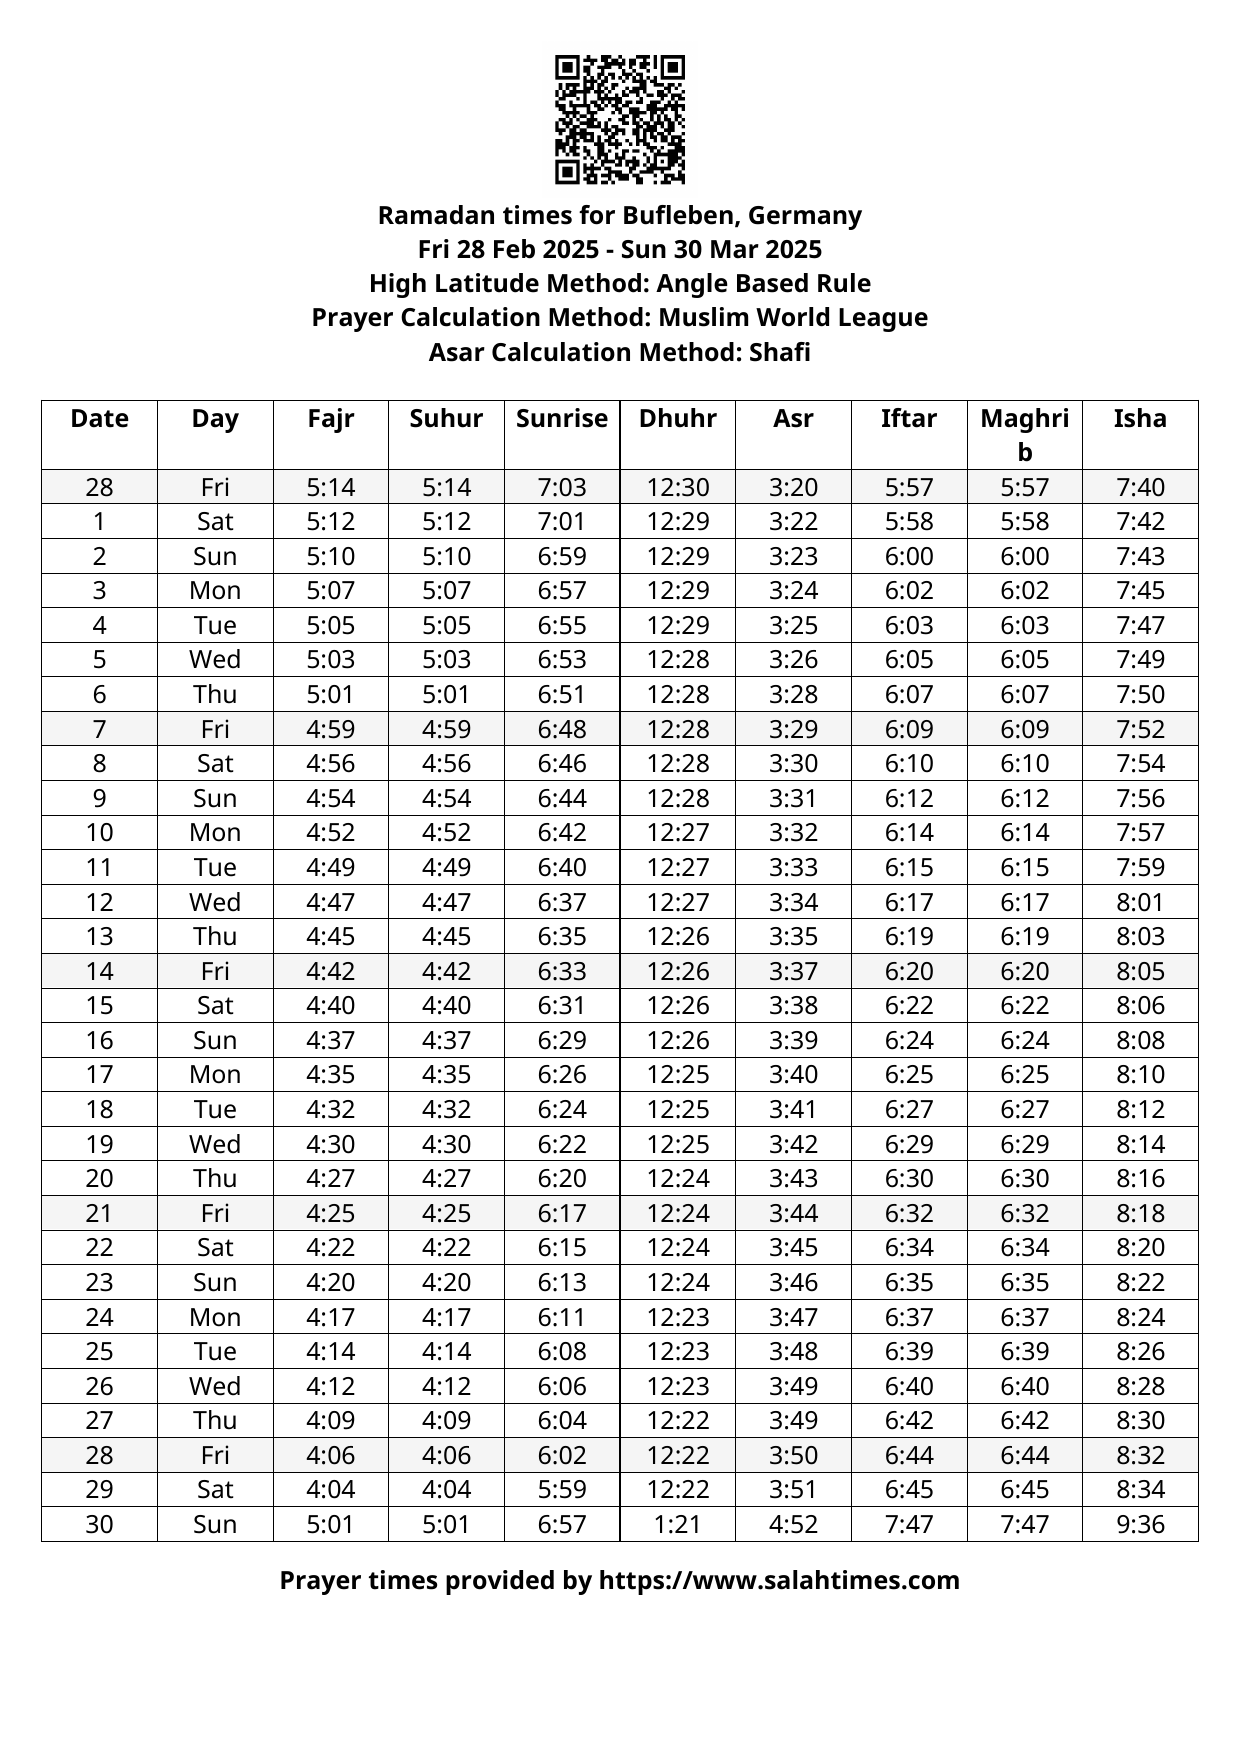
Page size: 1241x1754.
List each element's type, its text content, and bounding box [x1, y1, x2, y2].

table_cell 3:24 [736, 574, 851, 607]
table_cell 3:44 [736, 1196, 851, 1229]
table_header Sunrise [505, 401, 619, 469]
table_cell 4:40 [389, 989, 504, 1022]
table_cell 6 [42, 677, 157, 711]
table_cell 6:10 [852, 746, 967, 780]
table_cell 6:22 [505, 1127, 619, 1160]
table_cell 6:34 [968, 1231, 1082, 1264]
table_cell 12:28 [621, 781, 735, 814]
table_cell 4:25 [389, 1196, 504, 1229]
table_cell 4:12 [389, 1369, 504, 1402]
table_cell 3 [42, 574, 157, 607]
table_cell Tue [158, 608, 273, 642]
table_cell 4:32 [389, 1092, 504, 1126]
table_cell 12:27 [621, 885, 735, 918]
table_cell 6:42 [505, 816, 619, 849]
table_cell 3:49 [736, 1369, 851, 1402]
table_cell 5:07 [389, 574, 504, 607]
table_cell 5:59 [505, 1473, 619, 1506]
table_cell 6:40 [852, 1369, 967, 1402]
table_cell 3:25 [736, 608, 851, 642]
table_cell 6:30 [968, 1161, 1082, 1195]
table_cell 7:57 [1083, 816, 1198, 849]
table_cell 12:26 [621, 919, 735, 953]
table_cell 12:29 [621, 504, 735, 538]
table_cell 6:14 [968, 816, 1082, 849]
table_cell 5:01 [274, 677, 388, 711]
table_cell 4:52 [389, 816, 504, 849]
table_cell 9:36 [1083, 1507, 1198, 1541]
table_cell 6:12 [852, 781, 967, 814]
table_cell 4:20 [389, 1265, 504, 1299]
table_cell 6:42 [852, 1404, 967, 1437]
table_cell 4:56 [389, 746, 504, 780]
table_cell Wed [158, 1127, 273, 1160]
table_cell 10 [42, 816, 157, 849]
table_cell Sat [158, 1473, 273, 1506]
table_cell 6:29 [852, 1127, 967, 1160]
table_cell 6:20 [968, 954, 1082, 987]
table_cell 4:42 [274, 954, 388, 987]
table_cell 8:03 [1083, 919, 1198, 953]
table_cell 6:40 [505, 850, 619, 884]
table_cell 4:37 [389, 1023, 504, 1057]
table_cell 2 [42, 539, 157, 572]
table_cell 6:14 [852, 816, 967, 849]
table_cell 7:47 [1083, 608, 1198, 642]
table_cell 12:27 [621, 816, 735, 849]
table_cell 3:38 [736, 989, 851, 1022]
table_cell 7:52 [1083, 712, 1198, 745]
table_cell 4:09 [274, 1404, 388, 1437]
table_cell Sun [158, 1507, 273, 1541]
table_cell 8 [42, 746, 157, 780]
table_cell 11 [42, 850, 157, 884]
table_cell 12:30 [621, 470, 735, 503]
table_cell 1 [42, 504, 157, 538]
table_cell 4:59 [389, 712, 504, 745]
table_cell 4:04 [389, 1473, 504, 1506]
table_cell 12 [42, 885, 157, 918]
table_cell 6:02 [852, 574, 967, 607]
table_cell 6:15 [505, 1231, 619, 1264]
table_cell 7:47 [968, 1507, 1082, 1541]
table_cell 8:10 [1083, 1058, 1198, 1091]
text Prayer Calculation Method: Muslim World League [42, 300, 1198, 334]
table_header Date [42, 401, 157, 469]
table_cell Thu [158, 1161, 273, 1195]
table_cell Fri [158, 954, 273, 987]
table_cell 8:26 [1083, 1334, 1198, 1368]
table_cell 6:05 [968, 643, 1082, 676]
table_cell 6:40 [968, 1369, 1082, 1402]
table_cell 6:33 [505, 954, 619, 987]
table_cell Sun [158, 539, 273, 572]
table_cell 8:28 [1083, 1369, 1198, 1402]
table_cell 20 [42, 1161, 157, 1195]
table_cell 3:47 [736, 1300, 851, 1333]
table_cell 6:57 [505, 1507, 619, 1541]
table_cell 4:06 [389, 1438, 504, 1472]
table_cell 6:03 [852, 608, 967, 642]
table_cell 6:13 [505, 1265, 619, 1299]
table_cell Tue [158, 850, 273, 884]
table_cell 6:48 [505, 712, 619, 745]
table_cell 6:05 [852, 643, 967, 676]
table_cell 6:42 [968, 1404, 1082, 1437]
table_cell 4:45 [274, 919, 388, 953]
table_cell 8:12 [1083, 1092, 1198, 1126]
table_cell 13 [42, 919, 157, 953]
table_header Dhuhr [621, 401, 735, 469]
table_cell 6:31 [505, 989, 619, 1022]
text Prayer times provided by https://www.salahtimes.com [42, 1563, 1198, 1597]
table_cell 26 [42, 1369, 157, 1402]
table_cell 12:28 [621, 643, 735, 676]
table_cell 7:59 [1083, 850, 1198, 884]
table_cell 12:22 [621, 1404, 735, 1437]
table_cell 8:08 [1083, 1023, 1198, 1057]
table_cell 6:53 [505, 643, 619, 676]
table_cell 3:31 [736, 781, 851, 814]
table_cell 7 [42, 712, 157, 745]
table_cell 3:49 [736, 1404, 851, 1437]
table_cell 6:32 [852, 1196, 967, 1229]
table_cell 4:49 [389, 850, 504, 884]
table_cell 6:27 [968, 1092, 1082, 1126]
table_header Asr [736, 401, 851, 469]
table_cell 12:29 [621, 574, 735, 607]
table_cell Sun [158, 781, 273, 814]
table_cell 28 [42, 1438, 157, 1472]
table_cell 3:30 [736, 746, 851, 780]
table_cell 12:25 [621, 1127, 735, 1160]
table_cell 18 [42, 1092, 157, 1126]
table_cell Sat [158, 1231, 273, 1264]
table_cell Wed [158, 643, 273, 676]
table_cell 3:40 [736, 1058, 851, 1091]
table_cell 6:24 [852, 1023, 967, 1057]
table_cell 12:26 [621, 954, 735, 987]
table_cell 3:42 [736, 1127, 851, 1160]
text Asar Calculation Method: Shafi [42, 334, 1198, 368]
table_cell 7:54 [1083, 746, 1198, 780]
table_cell 23 [42, 1265, 157, 1299]
table_cell 4:17 [389, 1300, 504, 1333]
table_cell 5:14 [389, 470, 504, 503]
table_cell 17 [42, 1058, 157, 1091]
table_cell 12:22 [621, 1473, 735, 1506]
table_cell 4:59 [274, 712, 388, 745]
table_cell Sat [158, 504, 273, 538]
table_cell 12:29 [621, 539, 735, 572]
table_cell 15 [42, 989, 157, 1022]
table_cell 12:27 [621, 850, 735, 884]
table_cell 5:01 [274, 1507, 388, 1541]
table_cell 4:47 [389, 885, 504, 918]
table_cell 4 [42, 608, 157, 642]
table_cell 6:27 [852, 1092, 967, 1126]
table_cell Sun [158, 1265, 273, 1299]
table_cell 7:56 [1083, 781, 1198, 814]
table_cell 12:28 [621, 746, 735, 780]
table_cell 27 [42, 1404, 157, 1437]
table_cell 12:24 [621, 1265, 735, 1299]
table_header Maghrib [968, 401, 1082, 469]
table_cell 8:32 [1083, 1438, 1198, 1472]
table_cell 6:20 [505, 1161, 619, 1195]
table_cell 5:10 [389, 539, 504, 572]
table_cell 22 [42, 1231, 157, 1264]
table_cell 6:35 [505, 919, 619, 953]
table_cell 6:22 [852, 989, 967, 1022]
table_cell 6:24 [505, 1092, 619, 1126]
table_header Day [158, 401, 273, 469]
table_cell 12:24 [621, 1231, 735, 1264]
table_cell 5:12 [389, 504, 504, 538]
table_cell 6:15 [852, 850, 967, 884]
table_cell 4:12 [274, 1369, 388, 1402]
table_cell 12:26 [621, 1023, 735, 1057]
table_cell 6:22 [968, 989, 1082, 1022]
table_cell 6:19 [968, 919, 1082, 953]
table_cell 7:47 [852, 1507, 967, 1541]
table_cell 8:06 [1083, 989, 1198, 1022]
table_cell 6:34 [852, 1231, 967, 1264]
table_cell 6:03 [968, 608, 1082, 642]
table_cell 6:04 [505, 1404, 619, 1437]
table_cell 4:49 [274, 850, 388, 884]
table_cell 3:37 [736, 954, 851, 987]
table_cell 6:45 [968, 1473, 1082, 1506]
table_cell 3:43 [736, 1161, 851, 1195]
table_cell 6:00 [968, 539, 1082, 572]
table_cell 6:46 [505, 746, 619, 780]
table_cell 4:30 [274, 1127, 388, 1160]
table_cell 6:10 [968, 746, 1082, 780]
table_cell 4:22 [389, 1231, 504, 1264]
table_cell 3:39 [736, 1023, 851, 1057]
table_cell 4:14 [274, 1334, 388, 1368]
table_cell 25 [42, 1334, 157, 1368]
table_cell 6:00 [852, 539, 967, 572]
table_cell 7:01 [505, 504, 619, 538]
picture [542, 41, 699, 198]
table_cell 8:20 [1083, 1231, 1198, 1264]
table_cell 21 [42, 1196, 157, 1229]
table_cell Thu [158, 677, 273, 711]
table_cell 6:20 [852, 954, 967, 987]
table_cell 4:04 [274, 1473, 388, 1506]
table_cell 12:25 [621, 1092, 735, 1126]
table_cell 3:26 [736, 643, 851, 676]
table_cell 5:03 [389, 643, 504, 676]
table_cell 5 [42, 643, 157, 676]
table_cell 29 [42, 1473, 157, 1506]
table_cell 6:24 [968, 1023, 1082, 1057]
table_cell 6:26 [505, 1058, 619, 1091]
table_cell 6:09 [968, 712, 1082, 745]
text Ramadan times for Bufleben, Germany [42, 198, 1198, 232]
table_cell 4:22 [274, 1231, 388, 1264]
table_cell 9 [42, 781, 157, 814]
table_cell 6:02 [505, 1438, 619, 1472]
table_cell Mon [158, 1300, 273, 1333]
table_cell 12:25 [621, 1058, 735, 1091]
table_cell 12:24 [621, 1161, 735, 1195]
table_cell Sat [158, 989, 273, 1022]
table_cell Mon [158, 574, 273, 607]
table_cell Tue [158, 1334, 273, 1368]
table_cell 7:40 [1083, 470, 1198, 503]
table_cell 5:01 [389, 677, 504, 711]
table_cell 6:45 [852, 1473, 967, 1506]
table_cell Fri [158, 1438, 273, 1472]
table_cell 6:19 [852, 919, 967, 953]
table_cell 6:39 [852, 1334, 967, 1368]
table_cell 7:03 [505, 470, 619, 503]
table_cell 7:45 [1083, 574, 1198, 607]
table_cell 4:27 [389, 1161, 504, 1195]
table_cell 12:23 [621, 1300, 735, 1333]
table_cell 3:46 [736, 1265, 851, 1299]
table_cell 6:44 [852, 1438, 967, 1472]
table_cell 5:10 [274, 539, 388, 572]
table_cell 4:54 [389, 781, 504, 814]
table_cell 6:12 [968, 781, 1082, 814]
table_cell 3:20 [736, 470, 851, 503]
table_cell 3:33 [736, 850, 851, 884]
table_cell 6:44 [505, 781, 619, 814]
table_cell 4:17 [274, 1300, 388, 1333]
table_cell Fri [158, 470, 273, 503]
table_cell 4:52 [274, 816, 388, 849]
table_cell Fri [158, 712, 273, 745]
table_cell 7:49 [1083, 643, 1198, 676]
table_cell Wed [158, 885, 273, 918]
table_cell 5:14 [274, 470, 388, 503]
table_cell 4:56 [274, 746, 388, 780]
table_cell 3:50 [736, 1438, 851, 1472]
table_cell 3:34 [736, 885, 851, 918]
table_cell 6:07 [852, 677, 967, 711]
table_cell Mon [158, 1058, 273, 1091]
table_cell 24 [42, 1300, 157, 1333]
table_cell 3:29 [736, 712, 851, 745]
table_cell 4:06 [274, 1438, 388, 1472]
table_cell 6:37 [968, 1300, 1082, 1333]
table_cell 5:07 [274, 574, 388, 607]
table_cell 6:37 [852, 1300, 967, 1333]
table_cell 5:01 [389, 1507, 504, 1541]
table_cell 6:51 [505, 677, 619, 711]
table_cell 12:28 [621, 712, 735, 745]
table_cell 6:07 [968, 677, 1082, 711]
table_cell 4:09 [389, 1404, 504, 1437]
table_cell 5:58 [968, 504, 1082, 538]
table_cell 4:32 [274, 1092, 388, 1126]
table_cell 4:52 [736, 1507, 851, 1541]
table_header Fajr [274, 401, 388, 469]
table_cell 6:17 [505, 1196, 619, 1229]
table_cell 8:34 [1083, 1473, 1198, 1506]
table_cell 8:05 [1083, 954, 1198, 987]
table_cell 3:48 [736, 1334, 851, 1368]
table_cell 6:25 [852, 1058, 967, 1091]
table_cell 12:28 [621, 677, 735, 711]
table_header Iftar [852, 401, 967, 469]
table_cell 12:29 [621, 608, 735, 642]
table_cell 12:23 [621, 1334, 735, 1368]
table_cell 30 [42, 1507, 157, 1541]
table_cell 4:35 [389, 1058, 504, 1091]
table_cell 5:03 [274, 643, 388, 676]
table_cell 6:08 [505, 1334, 619, 1368]
table_cell 6:37 [505, 885, 619, 918]
table_cell 4:30 [389, 1127, 504, 1160]
table_cell 12:24 [621, 1196, 735, 1229]
table_cell Sun [158, 1023, 273, 1057]
text High Latitude Method: Angle Based Rule [42, 266, 1198, 300]
table_cell 6:32 [968, 1196, 1082, 1229]
table_cell 12:23 [621, 1369, 735, 1402]
table_cell 5:57 [852, 470, 967, 503]
table_cell 5:12 [274, 504, 388, 538]
table_cell 3:22 [736, 504, 851, 538]
table_cell 8:16 [1083, 1161, 1198, 1195]
table_cell 6:30 [852, 1161, 967, 1195]
table_cell 28 [42, 470, 157, 503]
table_cell 5:05 [274, 608, 388, 642]
table_cell 8:01 [1083, 885, 1198, 918]
table_cell 4:45 [389, 919, 504, 953]
table_cell 7:42 [1083, 504, 1198, 538]
text Fri 28 Feb 2025 - Sun 30 Mar 2025 [42, 232, 1198, 266]
table_cell 12:22 [621, 1438, 735, 1472]
table_cell 8:30 [1083, 1404, 1198, 1437]
table_cell 6:15 [968, 850, 1082, 884]
table_cell 4:47 [274, 885, 388, 918]
table_cell Thu [158, 919, 273, 953]
table_cell 3:23 [736, 539, 851, 572]
table_cell 6:29 [968, 1127, 1082, 1160]
table_cell 5:57 [968, 470, 1082, 503]
table_cell 3:51 [736, 1473, 851, 1506]
table_cell 6:17 [968, 885, 1082, 918]
table_cell 6:39 [968, 1334, 1082, 1368]
table_cell 6:17 [852, 885, 967, 918]
table_cell 3:41 [736, 1092, 851, 1126]
table_cell 14 [42, 954, 157, 987]
table_cell 6:55 [505, 608, 619, 642]
table_cell 12:26 [621, 989, 735, 1022]
table_cell 5:58 [852, 504, 967, 538]
table_header Isha [1083, 401, 1198, 469]
table_cell 1:21 [621, 1507, 735, 1541]
table_cell 6:57 [505, 574, 619, 607]
table_cell 4:42 [389, 954, 504, 987]
table_cell 6:06 [505, 1369, 619, 1402]
table_cell 4:27 [274, 1161, 388, 1195]
table_cell 8:14 [1083, 1127, 1198, 1160]
table_cell Fri [158, 1196, 273, 1229]
table_header Suhur [389, 401, 504, 469]
table_cell 16 [42, 1023, 157, 1057]
table_cell 4:35 [274, 1058, 388, 1091]
table_cell 6:44 [968, 1438, 1082, 1472]
table_cell 6:59 [505, 539, 619, 572]
table_cell 3:32 [736, 816, 851, 849]
table_cell 3:35 [736, 919, 851, 953]
table_cell 4:40 [274, 989, 388, 1022]
table_cell 6:35 [852, 1265, 967, 1299]
table_cell 8:24 [1083, 1300, 1198, 1333]
table_cell 4:25 [274, 1196, 388, 1229]
table_cell 4:37 [274, 1023, 388, 1057]
table_cell 6:29 [505, 1023, 619, 1057]
table_cell 8:22 [1083, 1265, 1198, 1299]
table_cell 6:02 [968, 574, 1082, 607]
table_cell Mon [158, 816, 273, 849]
table_cell Thu [158, 1404, 273, 1437]
table_cell Tue [158, 1092, 273, 1126]
table_cell 6:25 [968, 1058, 1082, 1091]
table_cell 5:05 [389, 608, 504, 642]
table_cell 6:11 [505, 1300, 619, 1333]
table_cell 3:28 [736, 677, 851, 711]
table_cell Wed [158, 1369, 273, 1402]
table_cell 4:20 [274, 1265, 388, 1299]
table_cell Sat [158, 746, 273, 780]
table_cell 8:18 [1083, 1196, 1198, 1229]
table_cell 7:50 [1083, 677, 1198, 711]
table_cell 6:09 [852, 712, 967, 745]
table_cell 4:54 [274, 781, 388, 814]
table_cell 7:43 [1083, 539, 1198, 572]
table_cell 6:35 [968, 1265, 1082, 1299]
table_cell 19 [42, 1127, 157, 1160]
table_cell 4:14 [389, 1334, 504, 1368]
table_cell 3:45 [736, 1231, 851, 1264]
